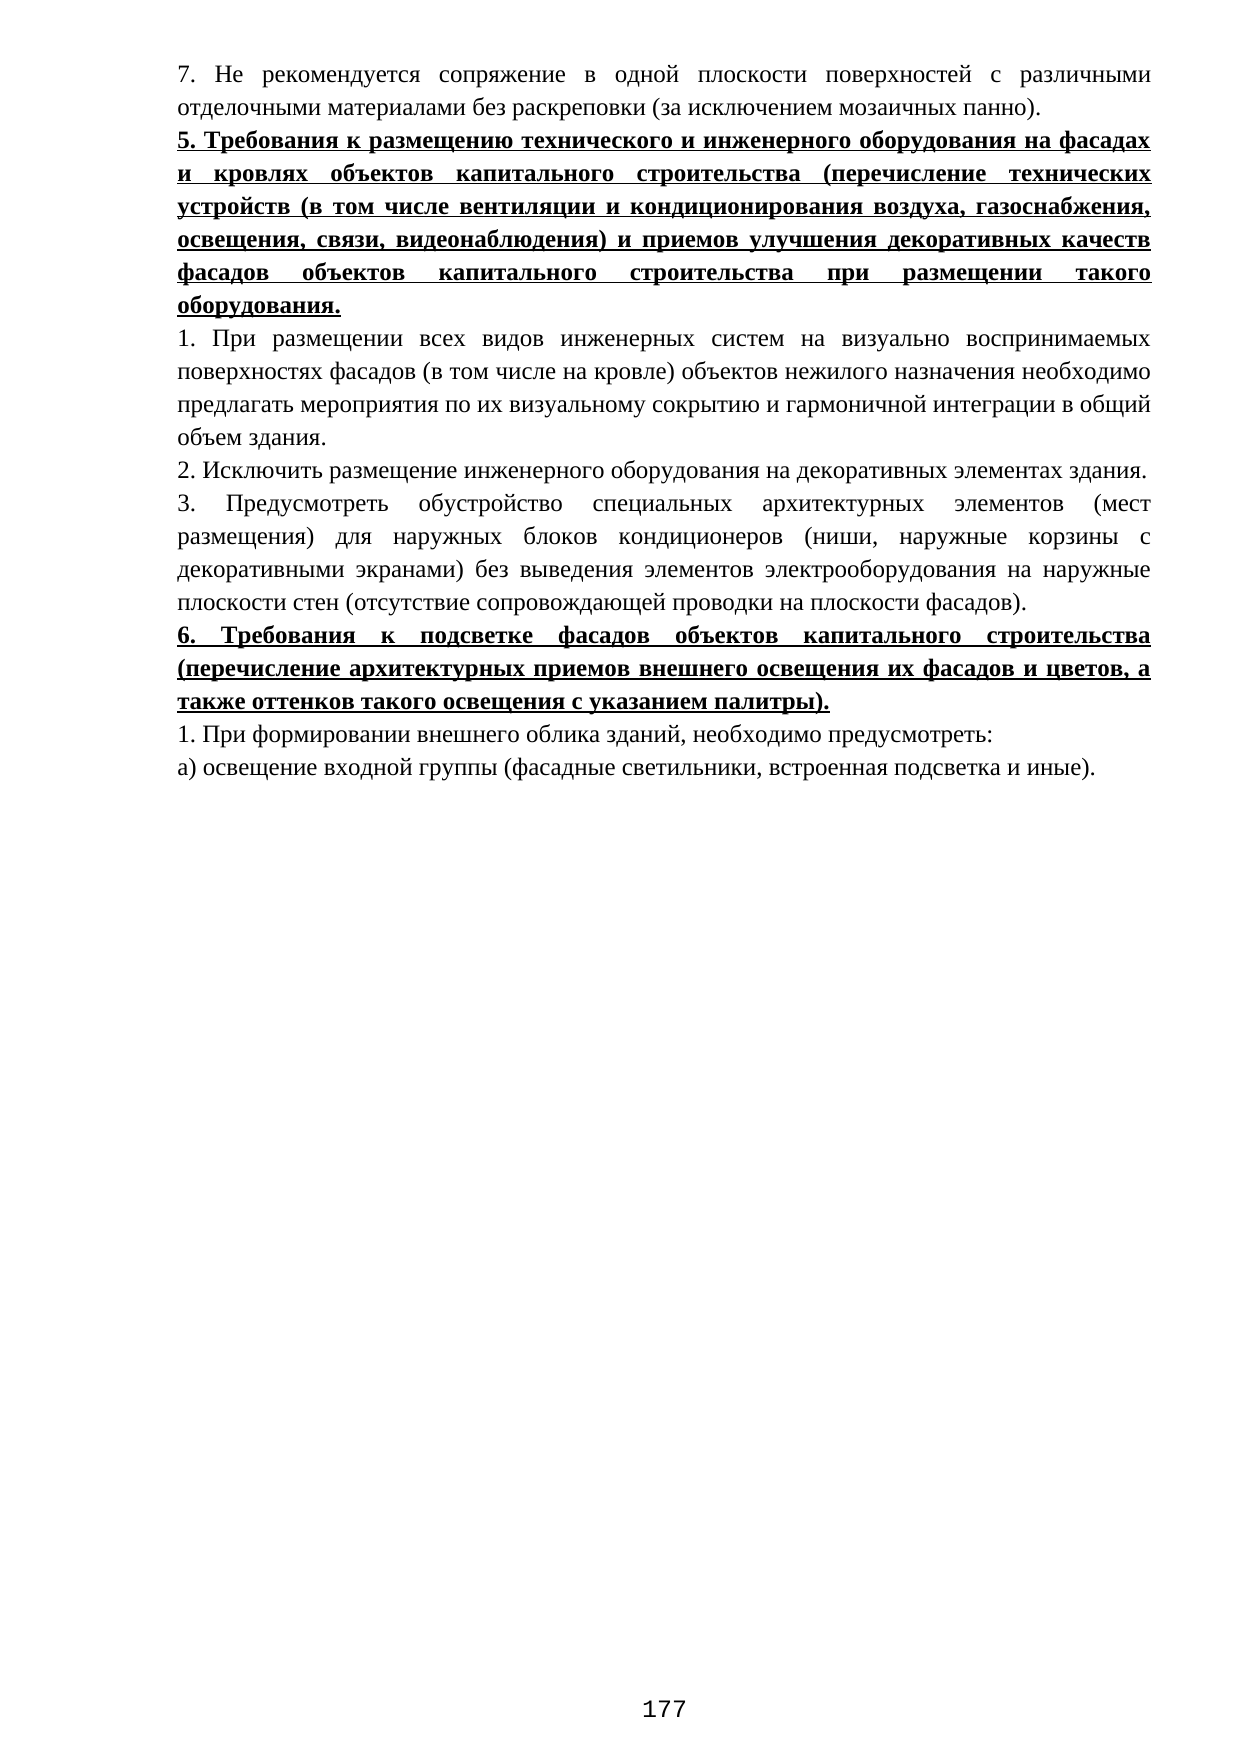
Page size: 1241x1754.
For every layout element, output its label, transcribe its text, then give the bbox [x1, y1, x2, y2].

text 6. Требования к подсветке фасадов объектов капитального строительства (перечисление архитектурных приемов внешнего освещения их фасадов и цветов, а также оттенков такого освещения с указанием палитры). [177, 620, 1152, 715]
text а) освещение входной группы (фасадные светильники, встроенная подсветка и иные). [177, 752, 1152, 781]
text 2. Исключить размещение инженерного оборудования на декоративных элементах здания. [177, 455, 1152, 484]
text 1. При размещении всех видов инженерных систем на визуально воспринимаемых поверхностях фасадов (в том числе на кровле) объектов нежилого назначения необходимо предлагать мероприятия по их визуальному сокрытию и гармоничной интеграции в общий объем здания. [177, 323, 1152, 451]
text 5. Требования к размещению технического и инженерного оборудования на фасадах и кровлях объектов капитального строительства (перечисление технических устройств (в том числе вентиляции и кондиционирования воздуха, газоснабжения, освещения, связи, видеонаблюдения) и приемов улучшения декоративных качеств фасадов объектов капитального строительства при размещении такого оборудования. [177, 184, 1152, 282]
text 1. При формировании внешнего облика зданий, необходимо предусмотреть: [177, 719, 1152, 748]
text 5. Требования к размещению технического и инженерного оборудования на фасадах и кровлях объектов капитального строительства (перечисление технических устройств (в том числе вентиляции и кондиционирования воздуха, газоснабжения, освещения, связи, видеонаблюдения) и приемов улучшения декоративных качеств фасадов объектов капитального строительства при размещении такого оборудования. [177, 125, 1152, 183]
text 5. Требования к размещению технического и инженерного оборудования на фасадах и кровлях объектов капитального строительства (перечисление технических устройств (в том числе вентиляции и кондиционирования воздуха, газоснабжения, освещения, связи, видеонаблюдения) и приемов улучшения декоративных качеств фасадов объектов капитального строительства при размещении такого оборудования. [177, 283, 1152, 319]
text 3. Предусмотреть обустройство специальных архитектурных элементов (мест размещения) для наружных блоков кондиционеров (ниши, наружные корзины с декоративными экранами) без выведения элементов электрооборудования на наружные плоскости стен (отсутствие сопровождающей проводки на плоскости фасадов). [177, 488, 1152, 616]
text 7. Не рекомендуется сопряжение в одной плоскости поверхностей с различными отделочными материалами без раскреповки (за исключением мозаичных панно). [177, 59, 1152, 121]
